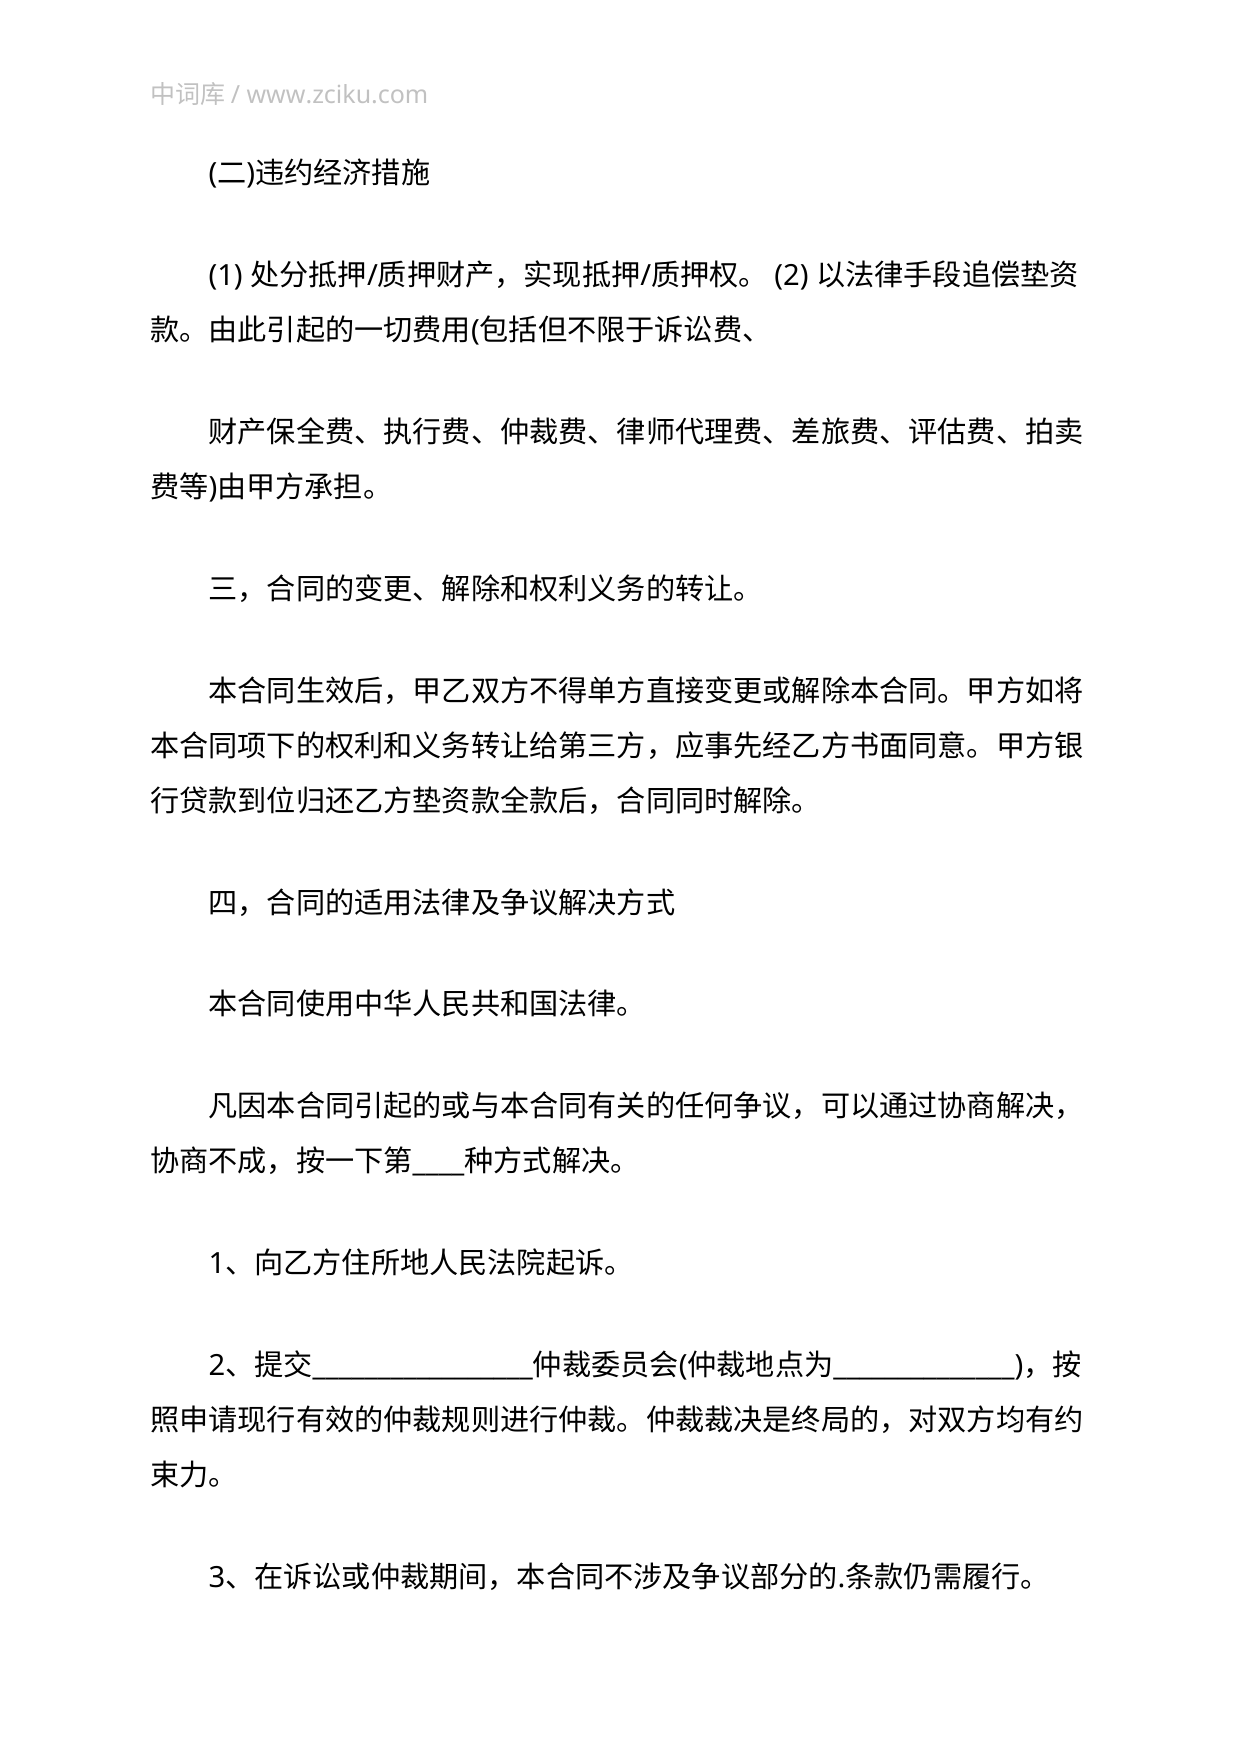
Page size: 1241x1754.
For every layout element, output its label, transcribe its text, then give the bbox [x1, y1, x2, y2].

text 三，合同的变更、解除和权利义务的转让。 [150, 566, 1090, 608]
text (1) 处分抵押/质押财产，实现抵押/质押权。 (2) 以法律手段追偿垫资款。由此引起的一切费用(包括但不限于诉讼费、 [150, 252, 1090, 349]
text 财产保全费、执行费、仲裁费、律师代理费、差旅费、评估费、拍卖费等)由甲方承担。 [150, 409, 1090, 506]
text 本合同使用中华人民共和国法律。 [150, 981, 1090, 1023]
text 3、在诉讼或仲裁期间，本合同不涉及争议部分的.条款仍需履行。 [150, 1553, 1090, 1596]
text 四，合同的适用法律及争议解决方式 [150, 879, 1090, 921]
text 本合同生效后，甲乙双方不得单方直接变更或解除本合同。甲方如将本合同项下的权利和义务转让给第三方，应事先经乙方书面同意。甲方银行贷款到位归还乙方垫资款全款后，合同同时解除。 [150, 668, 1090, 820]
text 2、提交_________________仲裁委员会(仲裁地点为______________)，按照申请现行有效的仲裁规则进行仲裁。仲裁裁决是终局的，对双方均有约束力。 [150, 1342, 1090, 1494]
text (二)违约经济措施 [150, 150, 1090, 192]
text 1、向乙方住所地人民法院起诉。 [150, 1239, 1090, 1282]
text 凡因本合同引起的或与本合同有关的任何争议，可以通过协商解决，协商不成，按一下第____种方式解决。 [150, 1083, 1090, 1180]
